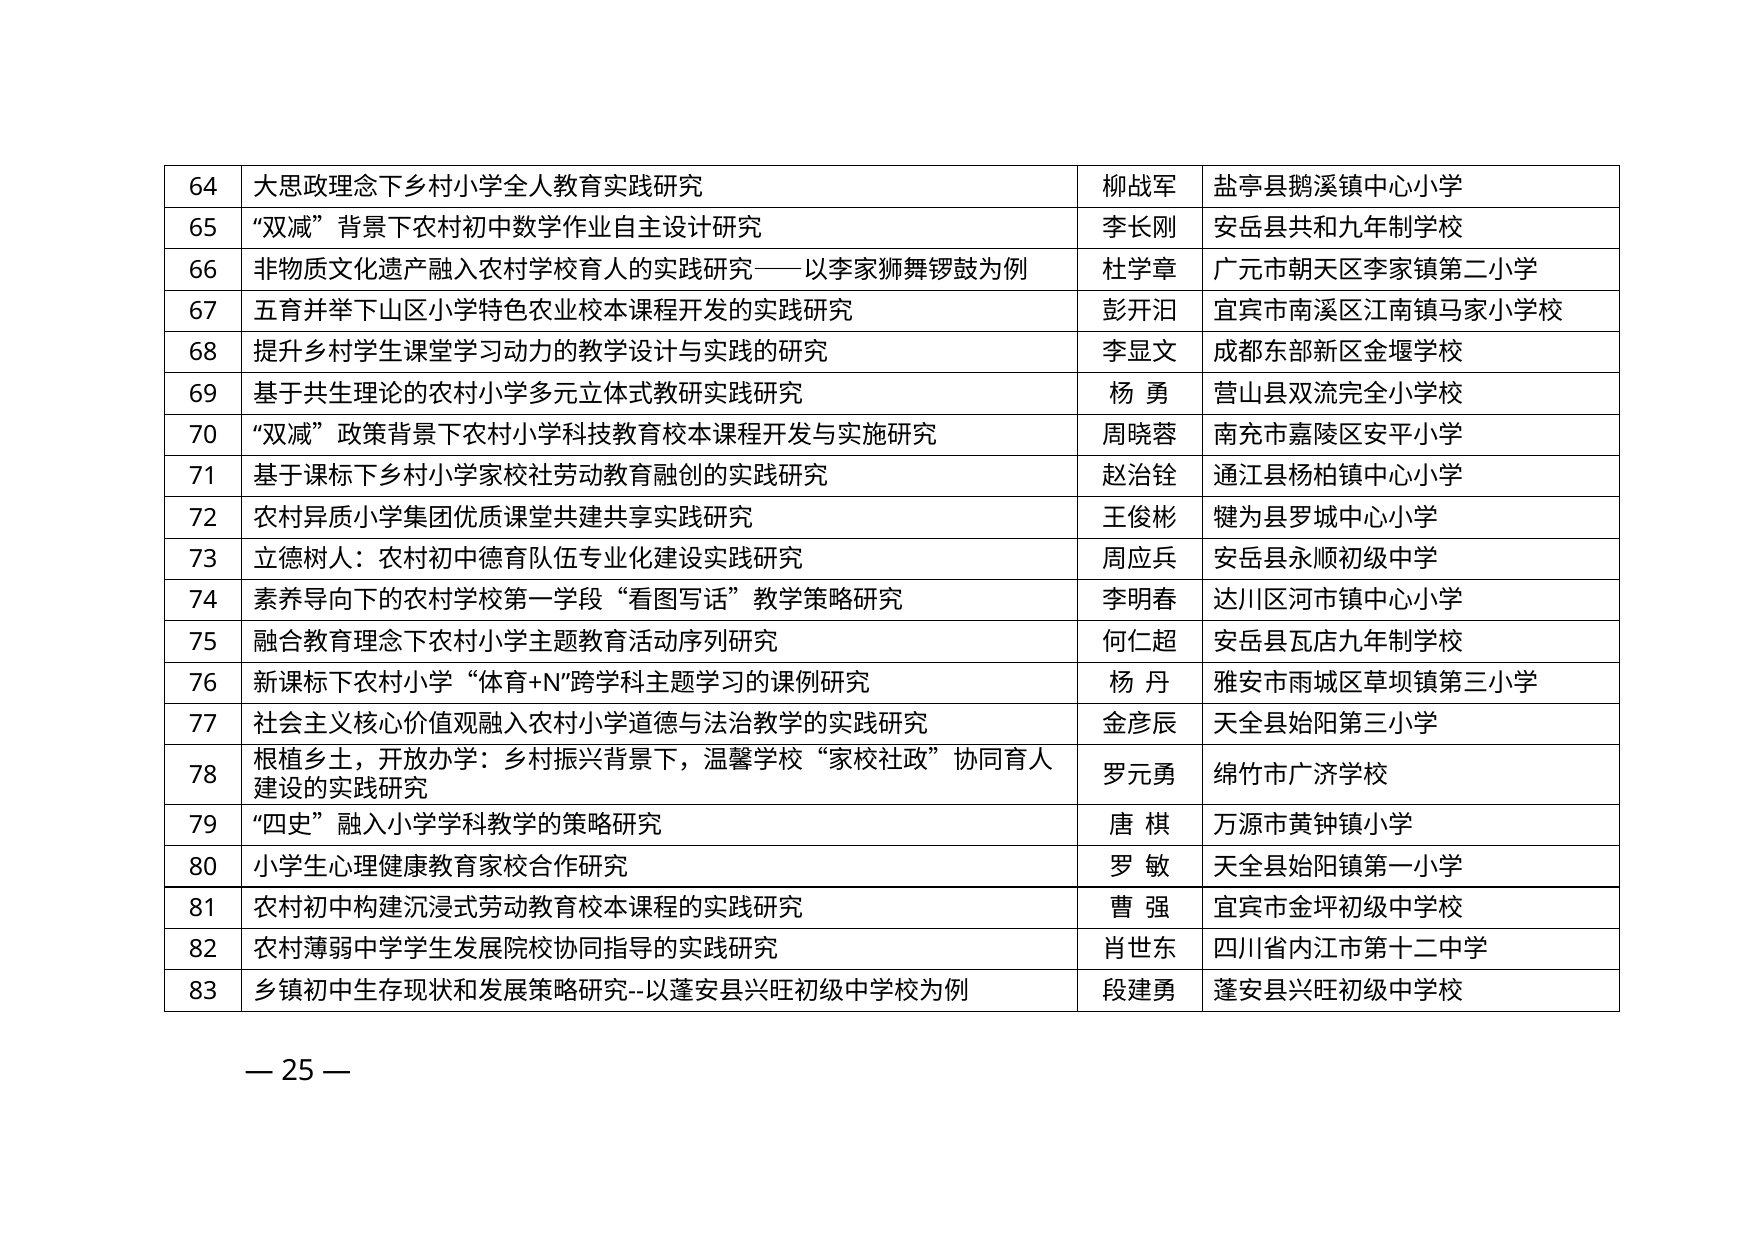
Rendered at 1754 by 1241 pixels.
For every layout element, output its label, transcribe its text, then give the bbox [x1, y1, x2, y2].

table_cell 73 [165, 539, 241, 579]
table_cell 78 [165, 745, 241, 804]
table_cell 蓬安县兴旺初级中学校 [1203, 970, 1619, 1011]
table_cell 五育并举下山区小学特色农业校本课程开发的实践研究 [242, 291, 1077, 331]
table_cell “四史”融入小学学科教学的策略研究 [242, 805, 1077, 845]
table_cell 李显文 [1078, 332, 1202, 372]
table_cell 72 [165, 497, 241, 538]
table_cell 李明春 [1078, 580, 1202, 620]
table_cell 非物质文化遗产融入农村学校育人的实践研究——以李家狮舞锣鼓为例 [242, 249, 1077, 289]
table_cell 提升乡村学生课堂学习动力的教学设计与实践的研究 [242, 332, 1077, 372]
table_cell 盐亭县鹅溪镇中心小学 [1203, 166, 1619, 207]
table_cell 达川区河市镇中心小学 [1203, 580, 1619, 620]
table_cell 70 [165, 415, 241, 455]
table_cell 65 [165, 208, 241, 248]
table_cell 宜宾市南溪区江南镇马家小学校 [1203, 291, 1619, 331]
table_cell 安岳县瓦店九年制学校 [1203, 621, 1619, 662]
table_cell 农村初中构建沉浸式劳动教育校本课程的实践研究 [242, 888, 1077, 928]
table_cell 大思政理念下乡村小学全人教育实践研究 [242, 166, 1077, 207]
table_cell 唐 棋 [1078, 805, 1202, 845]
table_cell “双减”背景下农村初中数学作业自主设计研究 [242, 208, 1077, 248]
table_cell 段建勇 [1078, 970, 1202, 1011]
table_cell 金彦辰 [1078, 704, 1202, 744]
table_cell 犍为县罗城中心小学 [1203, 497, 1619, 538]
table_cell 66 [165, 249, 241, 289]
table_cell 万源市黄钟镇小学 [1203, 805, 1619, 845]
table_cell 宜宾市金坪初级中学校 [1203, 888, 1619, 928]
table_cell 64 [165, 166, 241, 207]
table_cell 基于课标下乡村小学家校社劳动教育融创的实践研究 [242, 456, 1077, 496]
table_cell 81 [165, 888, 241, 928]
table_cell 南充市嘉陵区安平小学 [1203, 415, 1619, 455]
table_cell 67 [165, 291, 241, 331]
table_cell 柳战军 [1078, 166, 1202, 207]
table_cell 75 [165, 621, 241, 662]
table_cell 何仁超 [1078, 621, 1202, 662]
table_cell 基于共生理论的农村小学多元立体式教研实践研究 [242, 373, 1077, 413]
table_cell 周应兵 [1078, 539, 1202, 579]
table_cell 农村异质小学集团优质课堂共建共享实践研究 [242, 497, 1077, 538]
table_cell 罗 敏 [1078, 846, 1202, 886]
table_cell 成都东部新区金堰学校 [1203, 332, 1619, 372]
table_cell 77 [165, 704, 241, 744]
table_cell 罗元勇 [1078, 745, 1202, 804]
table_cell 82 [165, 929, 241, 969]
table_cell 80 [165, 846, 241, 886]
table_cell 74 [165, 580, 241, 620]
table_cell 营山县双流完全小学校 [1203, 373, 1619, 413]
table_cell 周晓蓉 [1078, 415, 1202, 455]
table_cell 四川省内江市第十二中学 [1203, 929, 1619, 969]
table_cell 李长刚 [1078, 208, 1202, 248]
table_cell 杨 丹 [1078, 663, 1202, 703]
table_cell 绵竹市广济学校 [1203, 745, 1619, 804]
table_cell 杜学章 [1078, 249, 1202, 289]
table_cell 广元市朝天区李家镇第二小学 [1203, 249, 1619, 289]
table_cell 71 [165, 456, 241, 496]
table_cell 天全县始阳镇第一小学 [1203, 846, 1619, 886]
table_cell 农村薄弱中学学生发展院校协同指导的实践研究 [242, 929, 1077, 969]
table_cell 曹 强 [1078, 888, 1202, 928]
table_cell 通江县杨柏镇中心小学 [1203, 456, 1619, 496]
table_cell 立德树人：农村初中德育队伍专业化建设实践研究 [242, 539, 1077, 579]
table_cell “双减”政策背景下农村小学科技教育校本课程开发与实施研究 [242, 415, 1077, 455]
table_cell 杨 勇 [1078, 373, 1202, 413]
table_cell 素养导向下的农村学校第一学段“看图写话”教学策略研究 [242, 580, 1077, 620]
table_cell 76 [165, 663, 241, 703]
table_cell 83 [165, 970, 241, 1011]
table_cell 安岳县永顺初级中学 [1203, 539, 1619, 579]
table_cell 赵治铨 [1078, 456, 1202, 496]
table_cell 乡镇初中生存现状和发展策略研究--以蓬安县兴旺初级中学校为例 [242, 970, 1077, 1011]
table_cell 融合教育理念下农村小学主题教育活动序列研究 [242, 621, 1077, 662]
table_cell 安岳县共和九年制学校 [1203, 208, 1619, 248]
table_cell 彭开汩 [1078, 291, 1202, 331]
table_cell 肖世东 [1078, 929, 1202, 969]
table_cell 68 [165, 332, 241, 372]
table_cell 雅安市雨城区草坝镇第三小学 [1203, 663, 1619, 703]
table_cell 王俊彬 [1078, 497, 1202, 538]
table_cell 社会主义核心价值观融入农村小学道德与法治教学的实践研究 [242, 704, 1077, 744]
table_cell 79 [165, 805, 241, 845]
table_cell 根植乡土，开放办学：乡村振兴背景下，温馨学校“家校社政”协同育人建设的实践研究 [242, 745, 1077, 804]
table_cell 新课标下农村小学“体育+N”跨学科主题学习的课例研究 [242, 663, 1077, 703]
table_cell 69 [165, 373, 241, 413]
table_cell 小学生心理健康教育家校合作研究 [242, 846, 1077, 886]
table_cell 天全县始阳第三小学 [1203, 704, 1619, 744]
